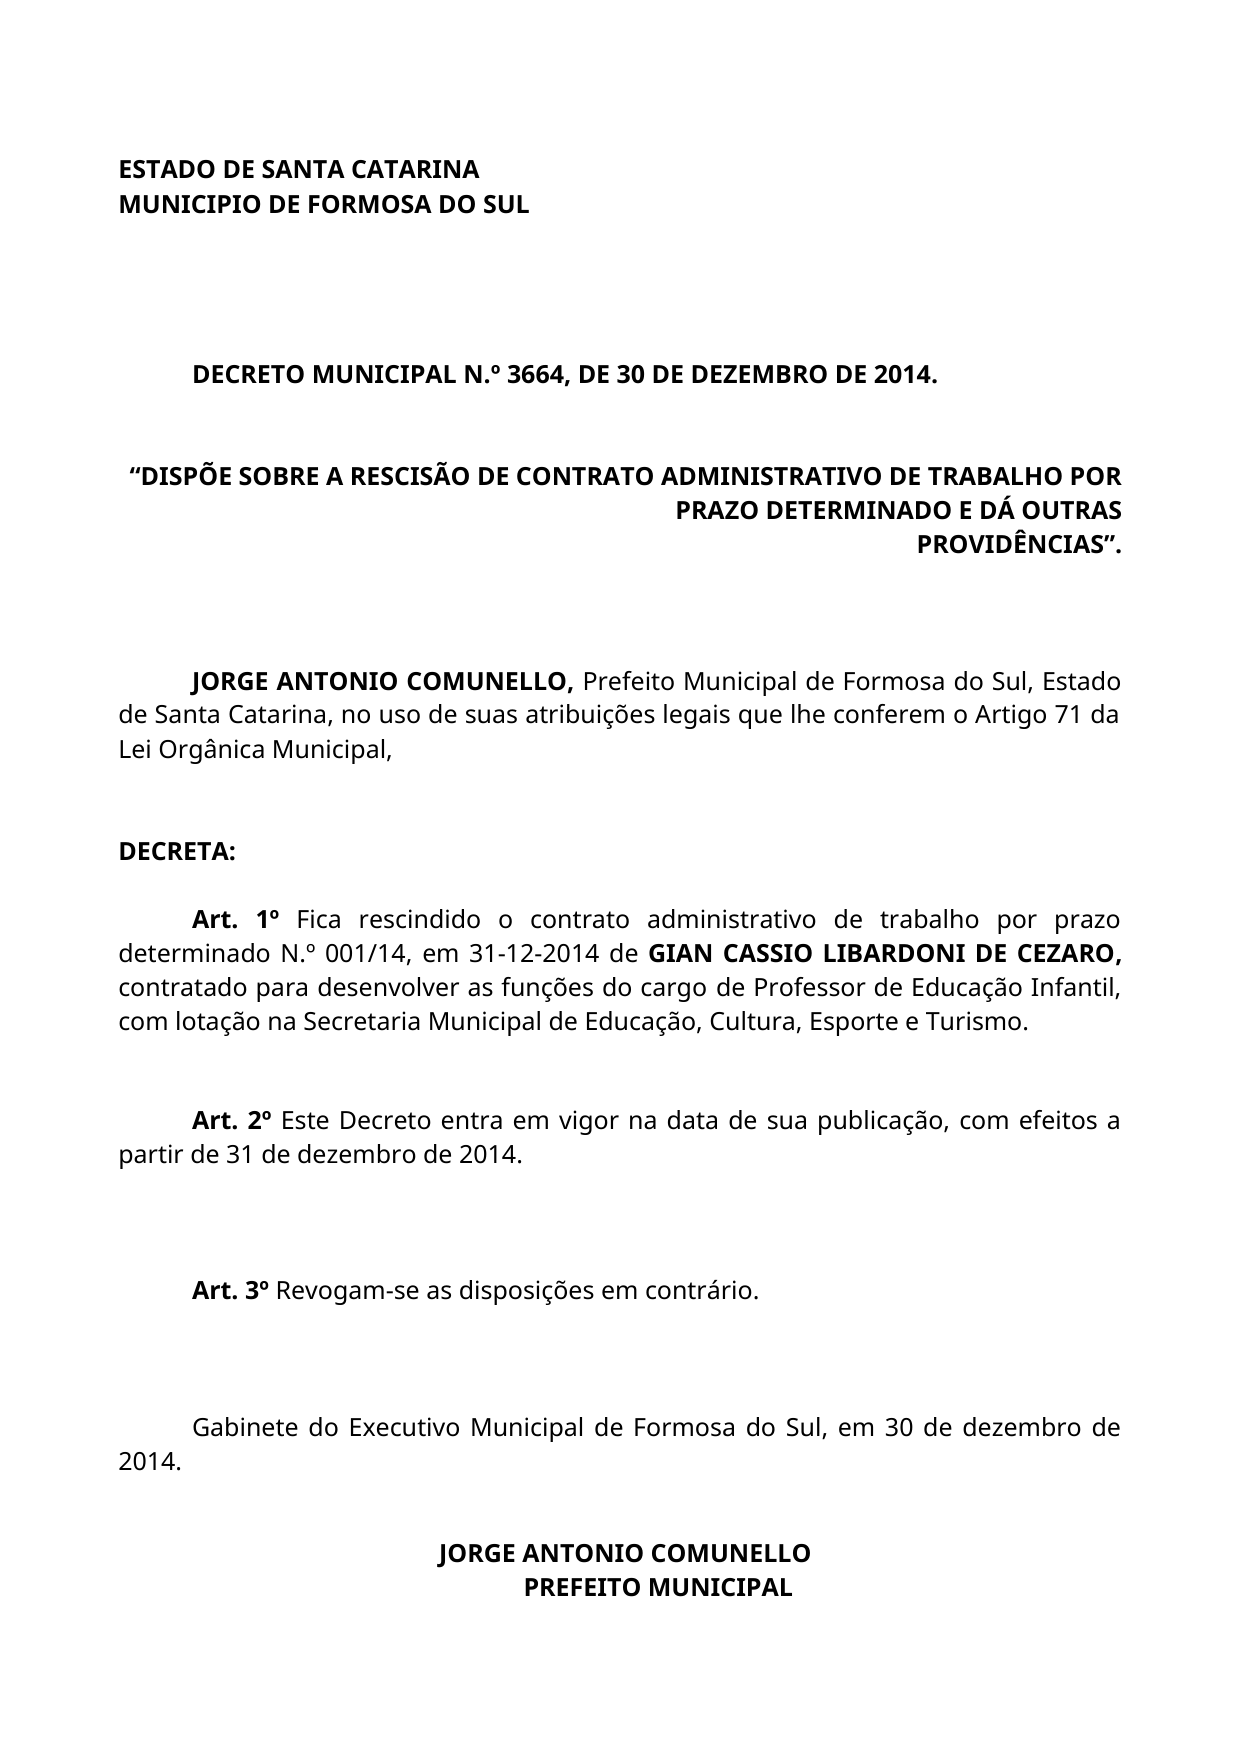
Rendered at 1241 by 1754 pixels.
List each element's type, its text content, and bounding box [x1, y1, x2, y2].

text DECRETO MUNICIPAL N.º 3664, DE 30 DE DEZEMBRO DE 2014. [118, 357, 1122, 391]
text Art. 3º Revogam-se as disposições em contrário. [118, 1273, 1122, 1307]
text Art. 2º Este Decreto entra em vigor na data de sua publicação, com efeitos a partir de 31 de dezembro de 2014. [118, 1103, 1122, 1171]
text PREFEITO MUNICIPAL [118, 1569, 1122, 1604]
text JORGE ANTONIO COMUNELLO, Prefeito Municipal de Formosa do Sul, Estado de Santa Catarina, no uso de suas atribuições legais que lhe conferem o Artigo 71 da Lei Orgânica Municipal, [118, 663, 1122, 765]
text DECRETA: [118, 833, 1122, 867]
subtitle ESTADO DE SANTA CATARINA [118, 152, 1122, 186]
text Gabinete do Executivo Municipal de Formosa do Sul, em 30 de dezembro de 2014. [118, 1409, 1122, 1477]
text Art. 1º Fica rescindido o contrato administrativo de trabalho por prazo determinado N.º 001/14, em 31-12-2014 de GIAN CASSIO LIBARDONI DE CEZARO, contratado para desenvolver as funções do cargo de Professor de Educação Infantil, com lotação na Secretaria Municipal de Educação, Cultura, Esporte e Turismo. [118, 902, 1122, 1038]
text JORGE ANTONIO COMUNELLO [118, 1536, 1122, 1569]
text “DISPÕE SOBRE A RESCISÃO DE CONTRATO ADMINISTRATIVO DE TRABALHO POR PRAZO DETERMINADO E DÁ OUTRAS PROVIDÊNCIAS”. [118, 459, 1122, 561]
text MUNICIPIO DE FORMOSA DO SUL [118, 186, 1122, 220]
